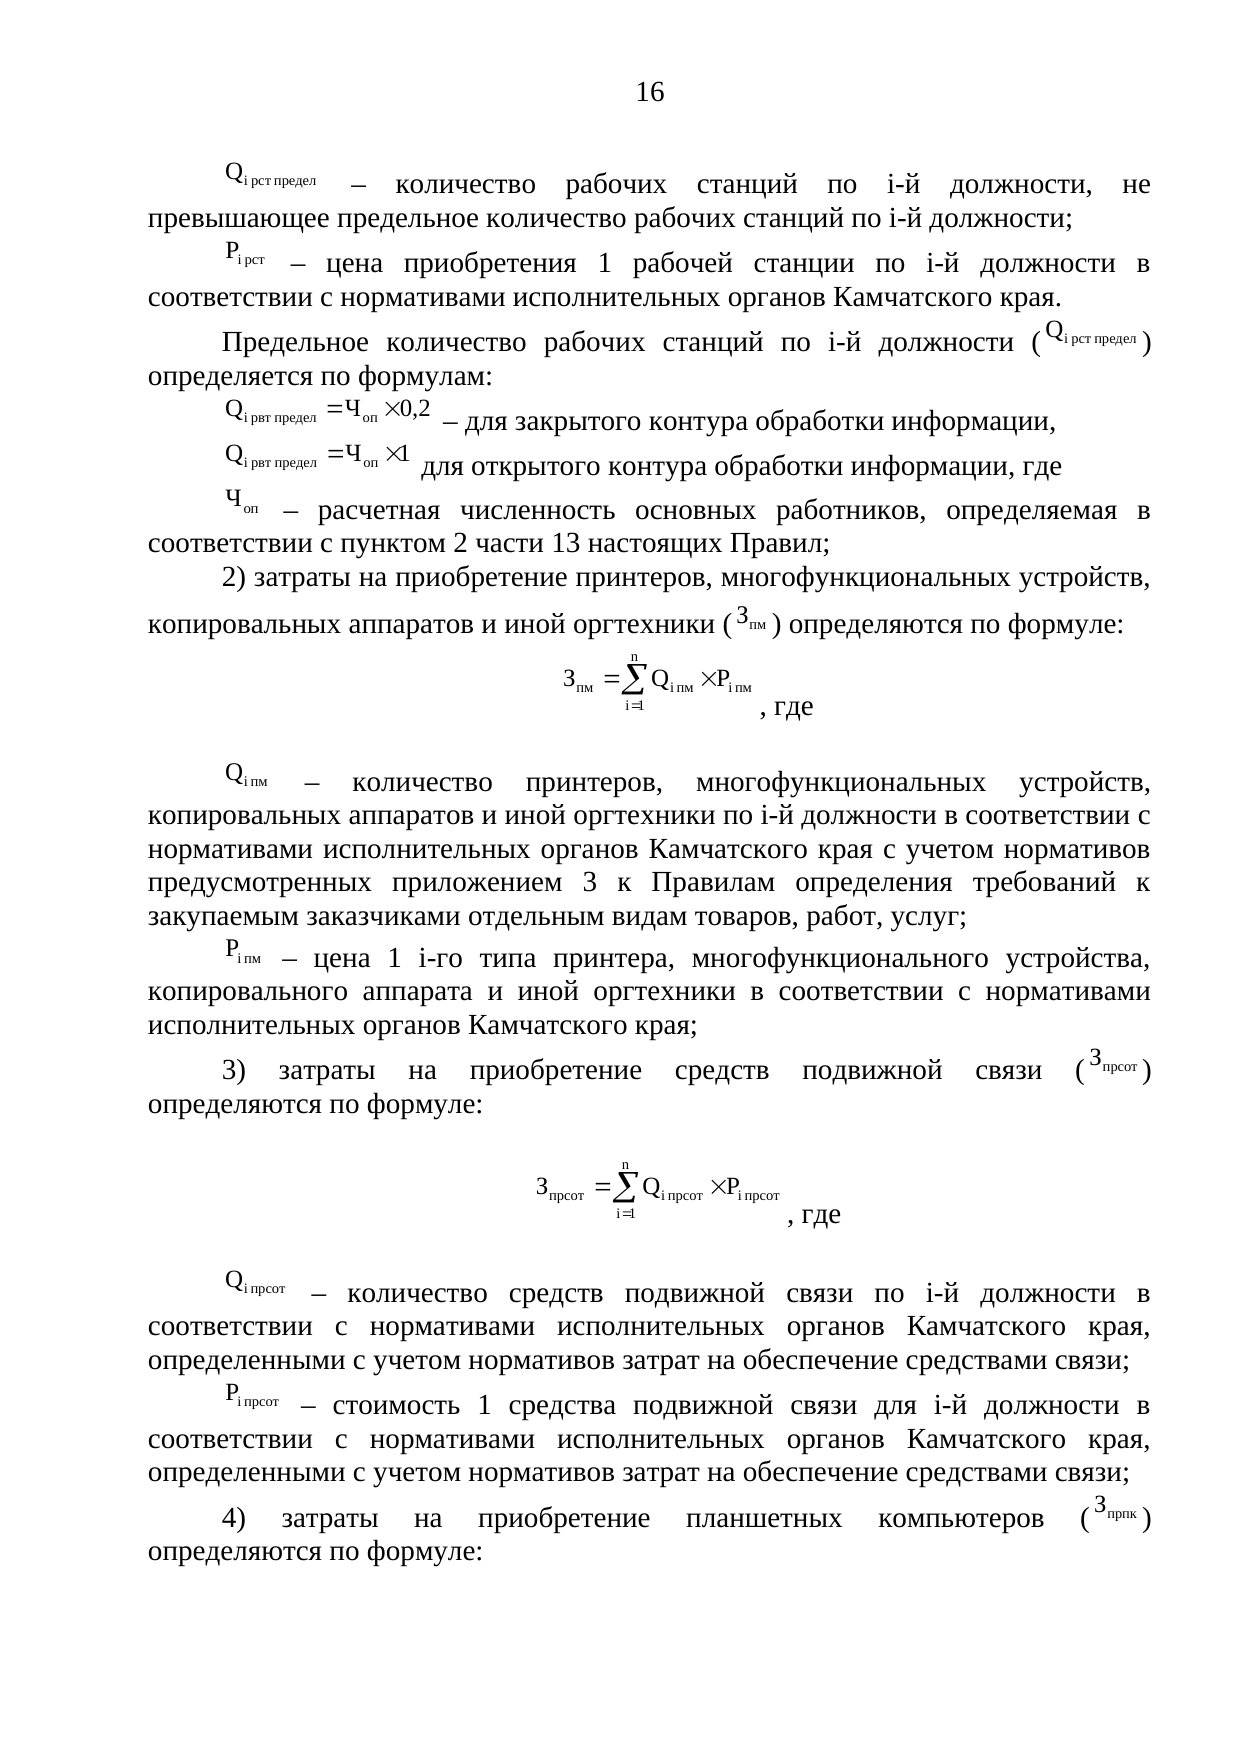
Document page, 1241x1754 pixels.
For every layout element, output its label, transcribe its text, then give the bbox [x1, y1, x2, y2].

text 2) затраты на приобретение принтеров, многофункциональных устройств, копировальных аппаратов и иной оргтехники () определяются по формуле: [148, 559, 1152, 640]
text – для закрытого контура обработки информации, [148, 391, 1152, 437]
text – количество средств подвижной связи по i-й должности в соответствии с нормативами исполнительных органов Камчатского края, определенными с учетом нормативов затрат на обеспечение средствами связи; [148, 1263, 1152, 1376]
text – количество рабочих станций по i-й должности, не превышающее предельное количество рабочих станций по i-й должности; [148, 155, 1152, 233]
text – количество принтеров, многофункциональных устройств, копировальных аппаратов и иной оргтехники по i-й должности в соответствии с нормативами исполнительных органов Камчатского края с учетом нормативов предусмотренных приложением 3 к Правилам определения требований к закупаемым заказчиками отдельным видам товаров, работ, услуг; [148, 755, 1152, 931]
text , где [148, 1153, 1152, 1229]
text – цена 1 i-го типа принтера, многофункционального устройства, копировального аппарата и иной оргтехники в соответствии с нормативами исполнительных органов Камчатского края; [148, 931, 1152, 1041]
text для открытого контура обработки информации, где [148, 437, 1152, 482]
text – цена приобретения 1 рабочей станции по i-й должности в соответствии с нормативами исполнительных органов Камчатского края. [148, 233, 1152, 312]
text 3) затраты на приобретение средств подвижной связи () определяются по формуле: [148, 1041, 1152, 1119]
text Предельное количество рабочих станций по i-й должности () определяется по формулам: [148, 312, 1152, 391]
text – стоимость 1 средства подвижной связи для i-й должности в соответствии с нормативами исполнительных органов Камчатского края, определенными с учетом нормативов затрат на обеспечение средствами связи; [148, 1376, 1152, 1488]
text 4) затраты на приобретение планшетных компьютеров () определяются по формуле: [148, 1488, 1152, 1567]
text , где [148, 645, 1152, 721]
text – расчетная численность основных работников, определяемая в соответствии с пунктом 2 части 13 настоящих Правил; [148, 482, 1152, 559]
